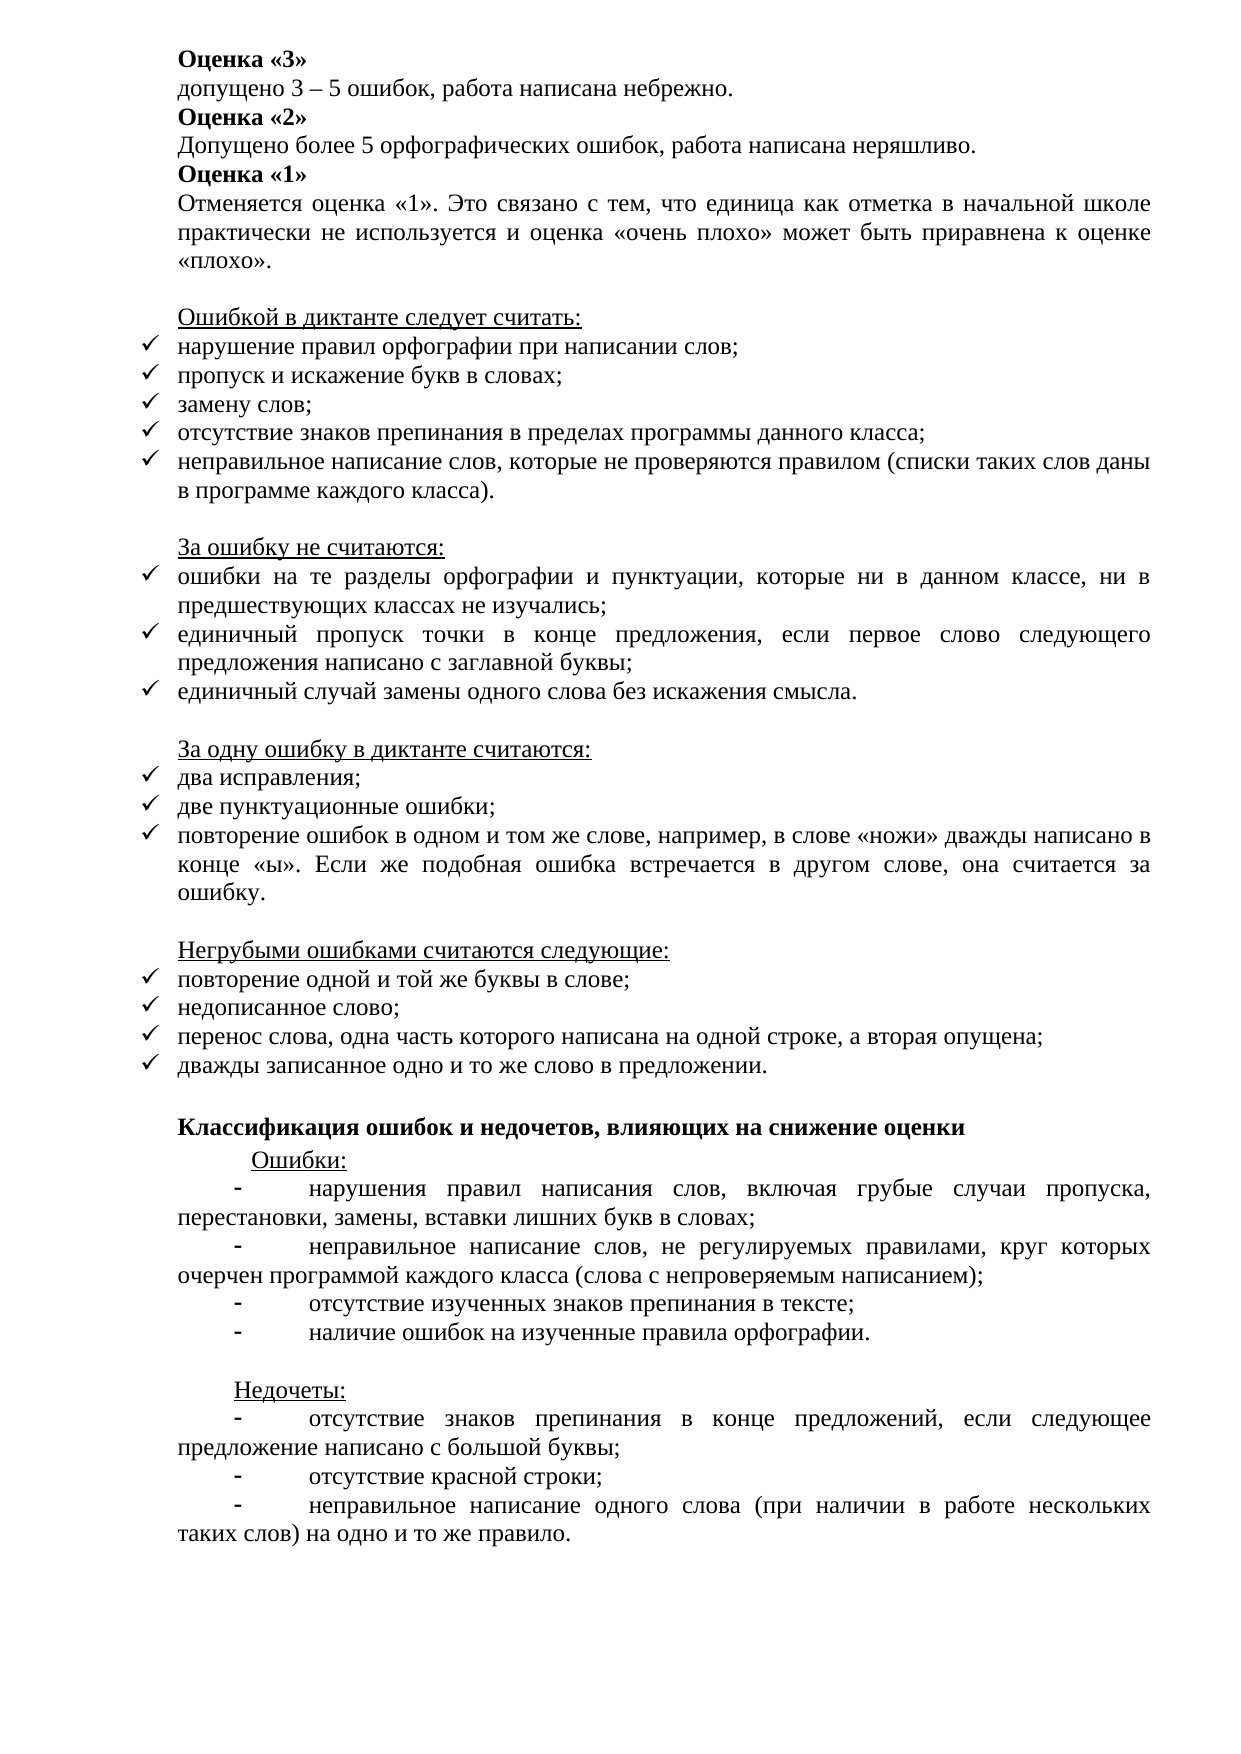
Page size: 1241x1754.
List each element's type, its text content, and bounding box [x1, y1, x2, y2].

list ошибки на те разделы орфографии и пунктуации, которые ни в данном классе, ни в предшествующих классах не изучались; [140, 561, 1152, 619]
list наличие ошибок на изученные правила орфографии. [177, 1317, 1152, 1346]
text Ошибкой в диктанте следует считать: [177, 302, 1152, 331]
text За ошибку не считаются: [177, 532, 1152, 561]
list неправильное написание слов, не регулируемых правилами, круг которых очерчен программой каждого класса (слова с непроверяемым написанием); [177, 1231, 1152, 1288]
text Допущено более 5 орфографических ошибок, работа написана неряшливо. [177, 131, 1152, 159]
list отсутствие знаков препинания в конце предложений, если следующее предложение написано с большой буквы; [177, 1403, 1152, 1461]
list единичный пропуск точки в конце предложения, если первое слово следующего предложения написано с заглавной буквы; [140, 619, 1152, 676]
list повторение ошибок в одном и том же слове, например, в слове «ножи» дважды написано в конце «ы». Если же подобная ошибка встречается в другом слове, она считается за ошибку. [140, 820, 1152, 906]
text Ошибки: [177, 1145, 1152, 1173]
list отсутствие знаков препинания в пределах программы данного класса; [140, 417, 1152, 446]
text Недочеты: [177, 1375, 1152, 1403]
text допущено 3 – 5 ошибок, работа написана небрежно. [177, 73, 1152, 102]
subtitle Классификация ошибок и недочетов, влияющих на снижение оценки [177, 1112, 1152, 1140]
list единичный случай замены одного слова без искажения смысла. [140, 676, 1152, 705]
list пропуск и искажение букв в словах; [140, 360, 1152, 389]
text Оценка «3» [177, 44, 1152, 73]
text Оценка «1» [177, 159, 1152, 188]
list перенос слова, одна часть которого написана на одной строке, а вторая опущена; [140, 1021, 1152, 1050]
list два исправления; [140, 762, 1152, 791]
list нарушение правил орфографии при написании слов; [140, 331, 1152, 360]
list две пунктуационные ошибки; [140, 791, 1152, 820]
list неправильное написание слов, которые не проверяются правилом (списки таких слов даны в программе каждого класса). [140, 446, 1152, 504]
list отсутствие изученных знаков препинания в тексте; [177, 1288, 1152, 1317]
list неправильное написание одного слова (при наличии в работе нескольких таких слов) на одно и то же правило. [177, 1490, 1152, 1547]
list повторение одной и той же буквы в слове; [140, 964, 1152, 992]
list замену слов; [140, 389, 1152, 417]
text Отменяется оценка «1». Это связано с тем, что единица как отметка в начальной школе практически не используется и оценка «очень плохо» может быть приравнена к оценке «плохо». [177, 188, 1152, 274]
text За одну ошибку в диктанте считаются: [177, 734, 1152, 762]
list нарушения правил написания слов, включая грубые случаи пропуска, перестановки, замены, вставки лишних букв в словах; [177, 1173, 1152, 1231]
list дважды записанное одно и то же слово в предложении. [140, 1050, 1152, 1079]
list отсутствие красной строки; [177, 1461, 1152, 1490]
text Негрубыми ошибками считаются следующие: [177, 935, 1152, 964]
list недописанное слово; [140, 992, 1152, 1021]
text Оценка «2» [177, 102, 1152, 131]
